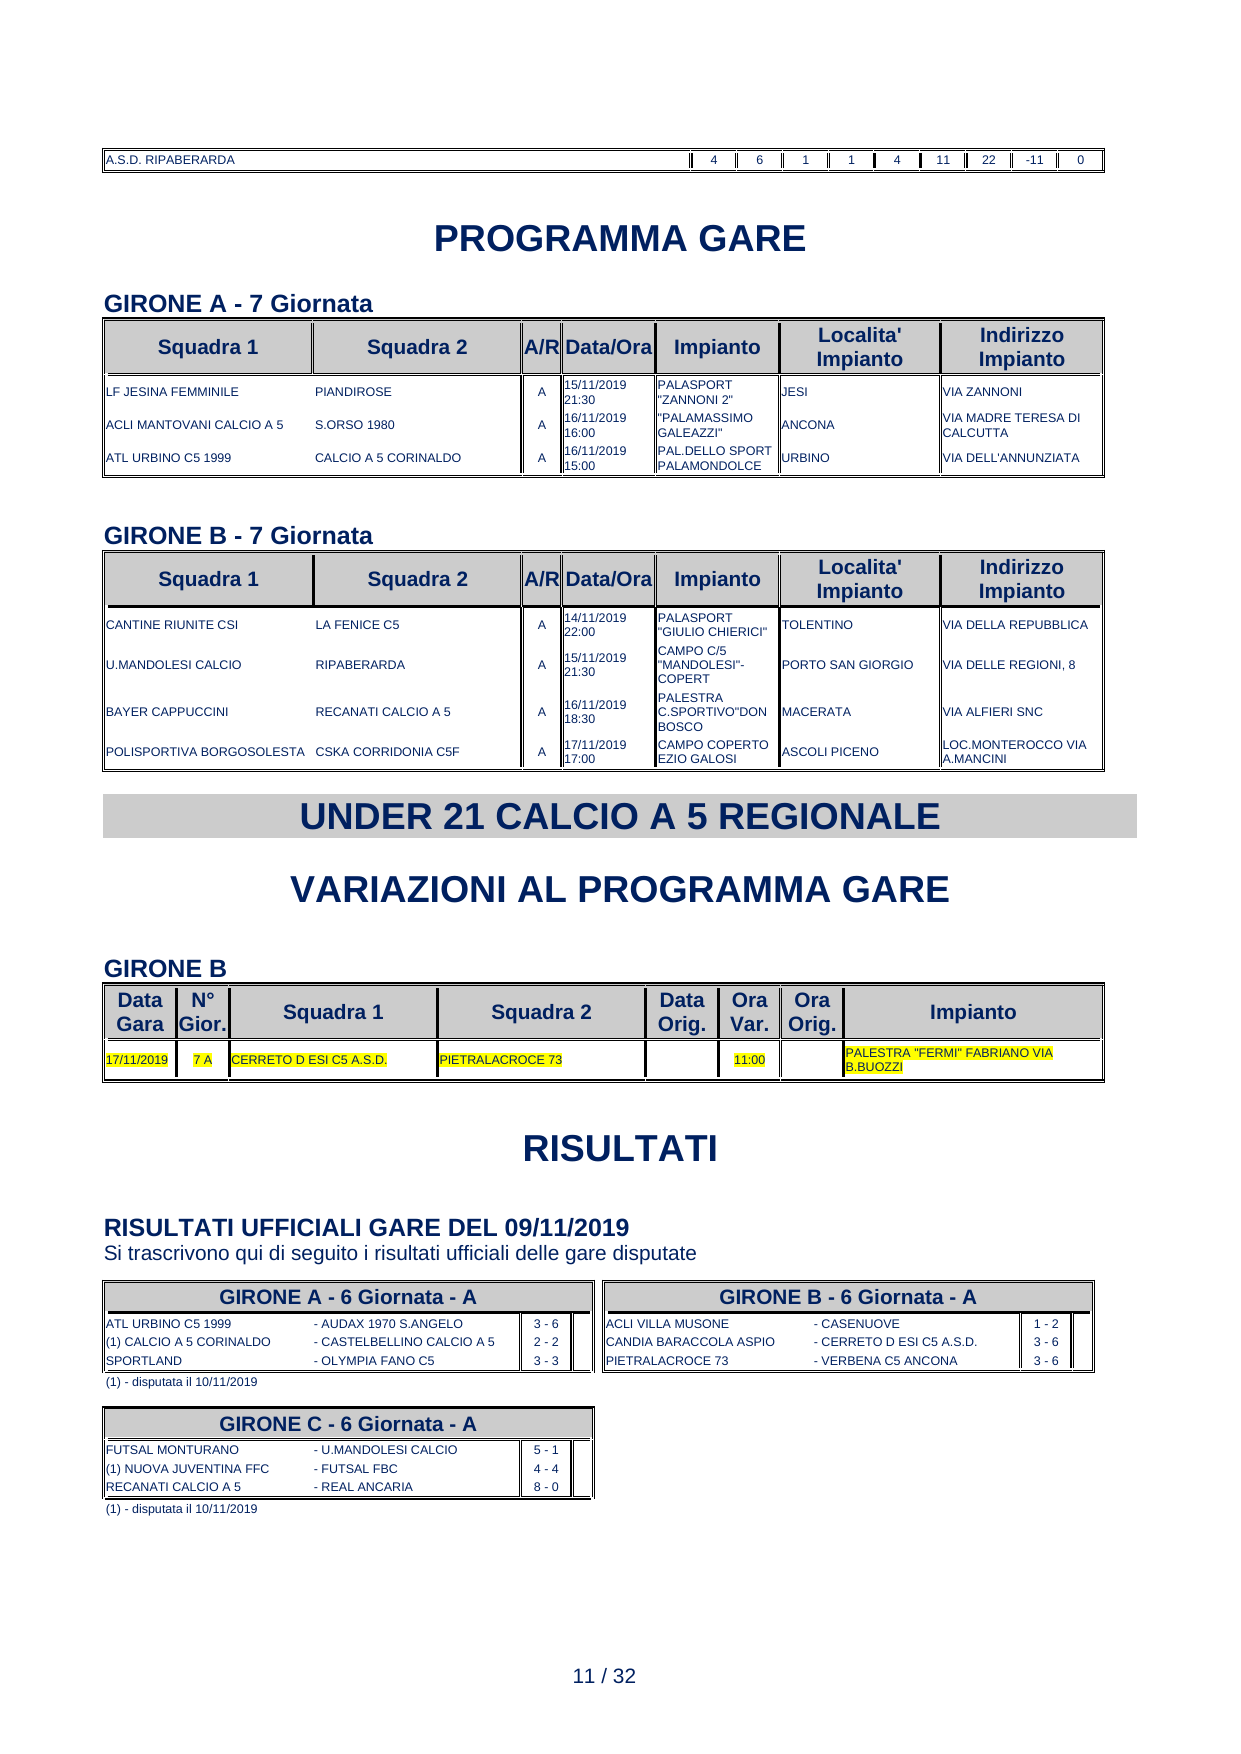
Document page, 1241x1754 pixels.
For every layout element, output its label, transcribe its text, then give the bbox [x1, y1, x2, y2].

table_cell CANTINE RIUNITE CSI [105, 605, 313, 641]
table_cell PIANDIROSE [313, 376, 520, 409]
table_cell 11:00 [718, 1041, 781, 1079]
table_header Data/Ora [562, 553, 656, 605]
text Si trascrivono qui di seguito i risultati ufficiali delle gare disputate [103, 1241, 1137, 1265]
table_header Data/Ora [562, 321, 655, 373]
table_cell A [524, 641, 560, 688]
table_header Data Gara [105, 986, 176, 1038]
table_cell ANCONA [781, 409, 939, 442]
table_cell 7 A [176, 1041, 229, 1079]
table_cell LA FENICE C5 [313, 608, 520, 641]
table_cell A [524, 376, 560, 409]
table_cell 16/11/2019 18:30 [564, 689, 654, 736]
table_header Squadra 2 [313, 553, 522, 605]
table_cell [645, 1041, 718, 1079]
table_header A/R [522, 321, 562, 373]
table_cell URBINO [779, 442, 940, 474]
table_cell 4 [874, 149, 920, 169]
text GIRONE B - 7 Giornata [103, 521, 1137, 550]
table_cell "PALAMASSIMO GALEAZZI" [657, 409, 778, 442]
table_header Indirizzo Impianto [940, 553, 1102, 605]
table_cell 1 [783, 151, 828, 169]
table_cell PALESTRA "FERMI" FABRIANO VIA B.BUOZZI [843, 1038, 1103, 1079]
table_header Squadra 1 [229, 986, 437, 1038]
table_cell [781, 1041, 843, 1079]
table_cell ACLI MANTOVANI CALCIO A 5 [105, 409, 313, 442]
table_header Localita' Impianto [779, 321, 940, 373]
table_header Impianto [656, 553, 779, 605]
table_cell PALASPORT "ZANNONI 2" [657, 376, 778, 409]
table_header [604, 1280, 1103, 1392]
table_header [104, 1406, 1103, 1518]
table_cell A [524, 409, 560, 442]
table_cell VIA DELLE REGIONI, 8 [942, 641, 1102, 688]
table_header Indirizzo Impianto [940, 321, 1102, 373]
table_cell 16/11/2019 16:00 [564, 409, 654, 442]
text GIRONE B [103, 953, 1137, 982]
table_cell 17/11/2019 17:00 [562, 736, 656, 769]
table_cell BAYER CAPPUCCINI [105, 689, 313, 736]
table_cell PALASPORT "GIULIO CHIERICI" [657, 608, 778, 641]
table_header A/R [522, 553, 562, 605]
table_header Ora Var. [718, 986, 781, 1038]
table_cell VIA DELL'ANNUNZIATA [940, 442, 1102, 474]
table_cell PORTO SAN GIORGIO [781, 641, 939, 688]
table_header [104, 1280, 603, 1392]
table_cell A [524, 689, 560, 736]
table_cell A [522, 736, 562, 769]
table_header Squadra 1 [105, 553, 313, 605]
table_header Squadra 1 [105, 321, 313, 373]
table_cell 11 [920, 149, 966, 169]
table_cell ASCOLI PICENO [780, 736, 940, 769]
table_cell 1 [829, 149, 874, 169]
table_cell VIA ALFIERI SNC [942, 689, 1102, 736]
table_cell 6 [737, 151, 783, 169]
table_cell CALCIO A 5 CORINALDO [313, 442, 522, 474]
table_cell 17/11/2019 [104, 1038, 176, 1079]
table_header Data Orig. [645, 986, 718, 1038]
text RISULTATI [103, 1126, 1137, 1169]
table_cell ATL URBINO C5 1999 [105, 442, 313, 474]
table_cell 0 [1058, 151, 1102, 169]
table_cell TOLENTINO [781, 608, 939, 641]
table_cell VIA DELLA REPUBBLICA [942, 605, 1102, 641]
table_cell CAMPO COPERTO EZIO GALOSI [656, 736, 779, 769]
table_cell POLISPORTIVA BORGOSOLESTA [105, 736, 313, 769]
table_cell 22 [966, 151, 1012, 169]
text VARIAZIONI AL PROGRAMMA GARE [103, 867, 1137, 910]
text UNDER 21 CALCIO A 5 REGIONALE [103, 794, 1137, 838]
table_cell 15/11/2019 21:30 [564, 376, 654, 409]
table_cell MACERATA [781, 689, 939, 736]
table_cell RIPABERARDA [313, 641, 520, 688]
table_header Impianto [655, 319, 779, 373]
table_cell U.MANDOLESI CALCIO [105, 641, 313, 688]
table_cell 14/11/2019 22:00 [564, 608, 654, 641]
text GIRONE A - 7 Giornata [103, 288, 1137, 317]
table_header Impianto [843, 986, 1102, 1038]
table_cell A [522, 442, 562, 474]
table_cell VIA ZANNONI [940, 373, 1103, 409]
table_cell LF JESINA FEMMINILE [104, 373, 313, 409]
table_cell 16/11/2019 15:00 [562, 442, 655, 474]
table_cell RECANATI CALCIO A 5 [313, 689, 520, 736]
table_cell A [524, 608, 560, 641]
table_cell CERRETO D ESI C5 A.S.D. [229, 1041, 437, 1079]
table_cell PALESTRA C.SPORTIVO"DON BOSCO [657, 689, 778, 736]
table_cell LOC.MONTEROCCO VIA A.MANCINI [940, 736, 1102, 769]
table_header Ora Orig. [781, 986, 843, 1038]
table_cell PAL.DELLO SPORT PALAMONDOLCE [655, 442, 779, 474]
table_cell 4 [691, 151, 737, 169]
table_cell JESI [781, 376, 939, 409]
table_header N° Gior. [176, 984, 229, 1038]
table_cell 15/11/2019 21:30 [564, 641, 654, 688]
table_header Squadra 2 [313, 321, 522, 373]
table_header Localita' Impianto [780, 551, 940, 605]
table_header Squadra 2 [437, 986, 645, 1038]
text PROGRAMMA GARE [103, 216, 1137, 259]
table_cell A.S.D. RIPABERARDA [104, 149, 691, 169]
table_cell S.ORSO 1980 [313, 409, 520, 442]
text RISULTATI UFFICIALI GARE DEL 09/11/2019 [103, 1212, 1137, 1241]
table_cell VIA MADRE TERESA DI CALCUTTA [942, 409, 1102, 442]
table_cell PIETRALACROCE 73 [437, 1041, 645, 1079]
table_cell CSKA CORRIDONIA C5F [313, 736, 522, 769]
table_cell -11 [1012, 151, 1058, 169]
table_cell CAMPO C/5 "MANDOLESI"- COPERT [657, 641, 778, 688]
